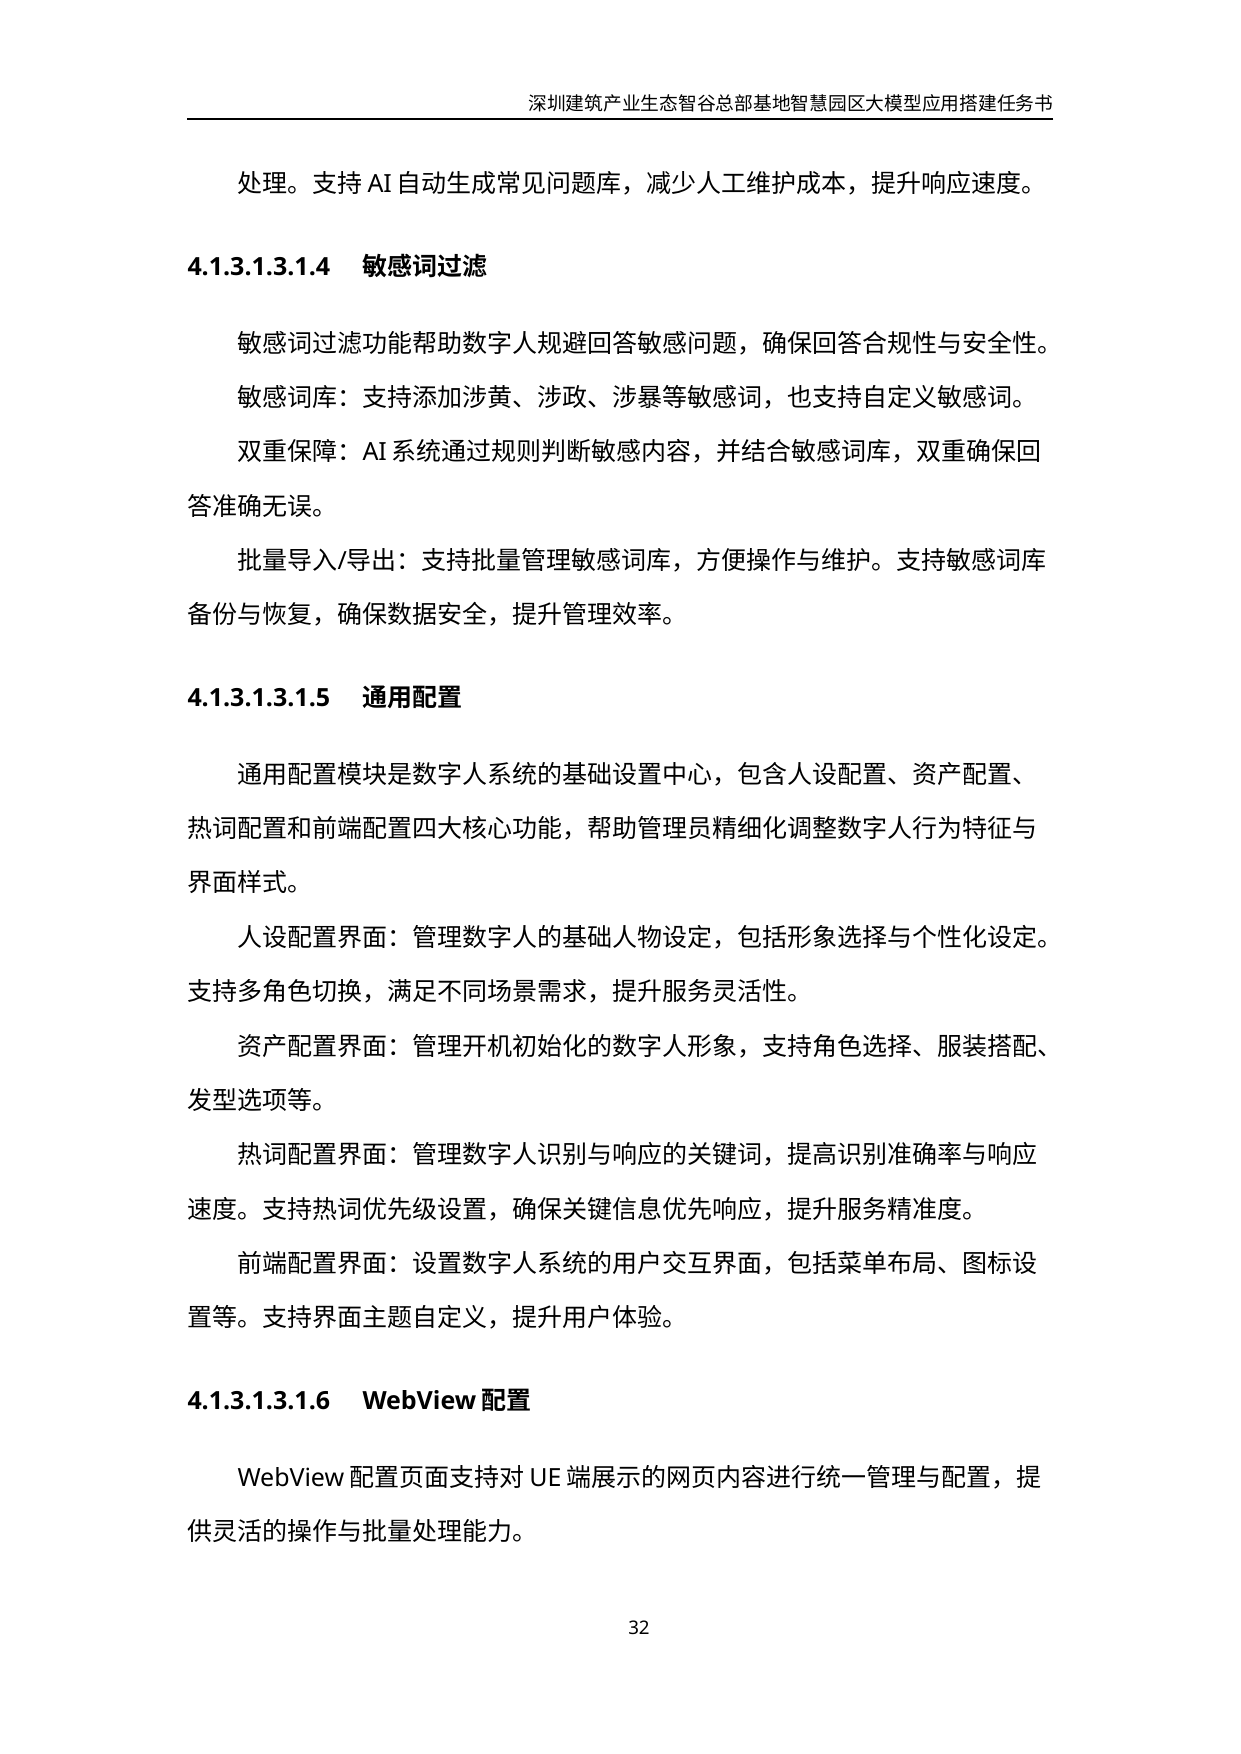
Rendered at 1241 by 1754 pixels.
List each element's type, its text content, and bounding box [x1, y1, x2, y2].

text 敏感词库：支持添加涉黄、涉政、涉暴等敏感词，也支持自定义敏感词。 [187, 377, 1053, 414]
text 前端配置界面：设置数字人系统的用户交互界面，包括菜单布局、图标设置等。支持界面主题自定义，提升用户体验。 [187, 1243, 1053, 1334]
subtitle WebView配置 [187, 1365, 1053, 1433]
text 资产配置界面：管理开机初始化的数字人形象，支持角色选择、服装搭配、发型选项等。 [187, 1026, 1053, 1117]
text 热词配置界面：管理数字人识别与响应的关键词，提高识别准确率与响应速度。支持热词优先级设置，确保关键信息优先响应，提升服务精准度。 [187, 1135, 1053, 1225]
text 人设配置界面：管理数字人的基础人物设定，包括形象选择与个性化设定。支持多角色切换，满足不同场景需求，提升服务灵活性。 [187, 917, 1053, 1008]
text 通用配置模块是数字人系统的基础设置中心，包含人设配置、资产配置、热词配置和前端配置四大核心功能，帮助管理员精细化调整数字人行为特征与界面样式。 [187, 754, 1053, 899]
text WebView配置页面支持对UE端展示的网页内容进行统一管理与配置，提供灵活的操作与批量处理能力。 [187, 1457, 1053, 1548]
subtitle 敏感词过滤 [187, 231, 1053, 299]
text 敏感词过滤功能帮助数字人规避回答敏感问题，确保回答合规性与安全性。 [187, 323, 1053, 359]
text 批量导入/导出：支持批量管理敏感词库，方便操作与维护。支持敏感词库备份与恢复，确保数据安全，提升管理效率。 [187, 541, 1053, 631]
subtitle 通用配置 [187, 662, 1053, 730]
text 双重保障：AI系统通过规则判断敏感内容，并结合敏感词库，双重确保回答准确无误。 [187, 432, 1053, 522]
text 处理。支持AI自动生成常见问题库，减少人工维护成本，提升响应速度。 [187, 164, 1053, 200]
